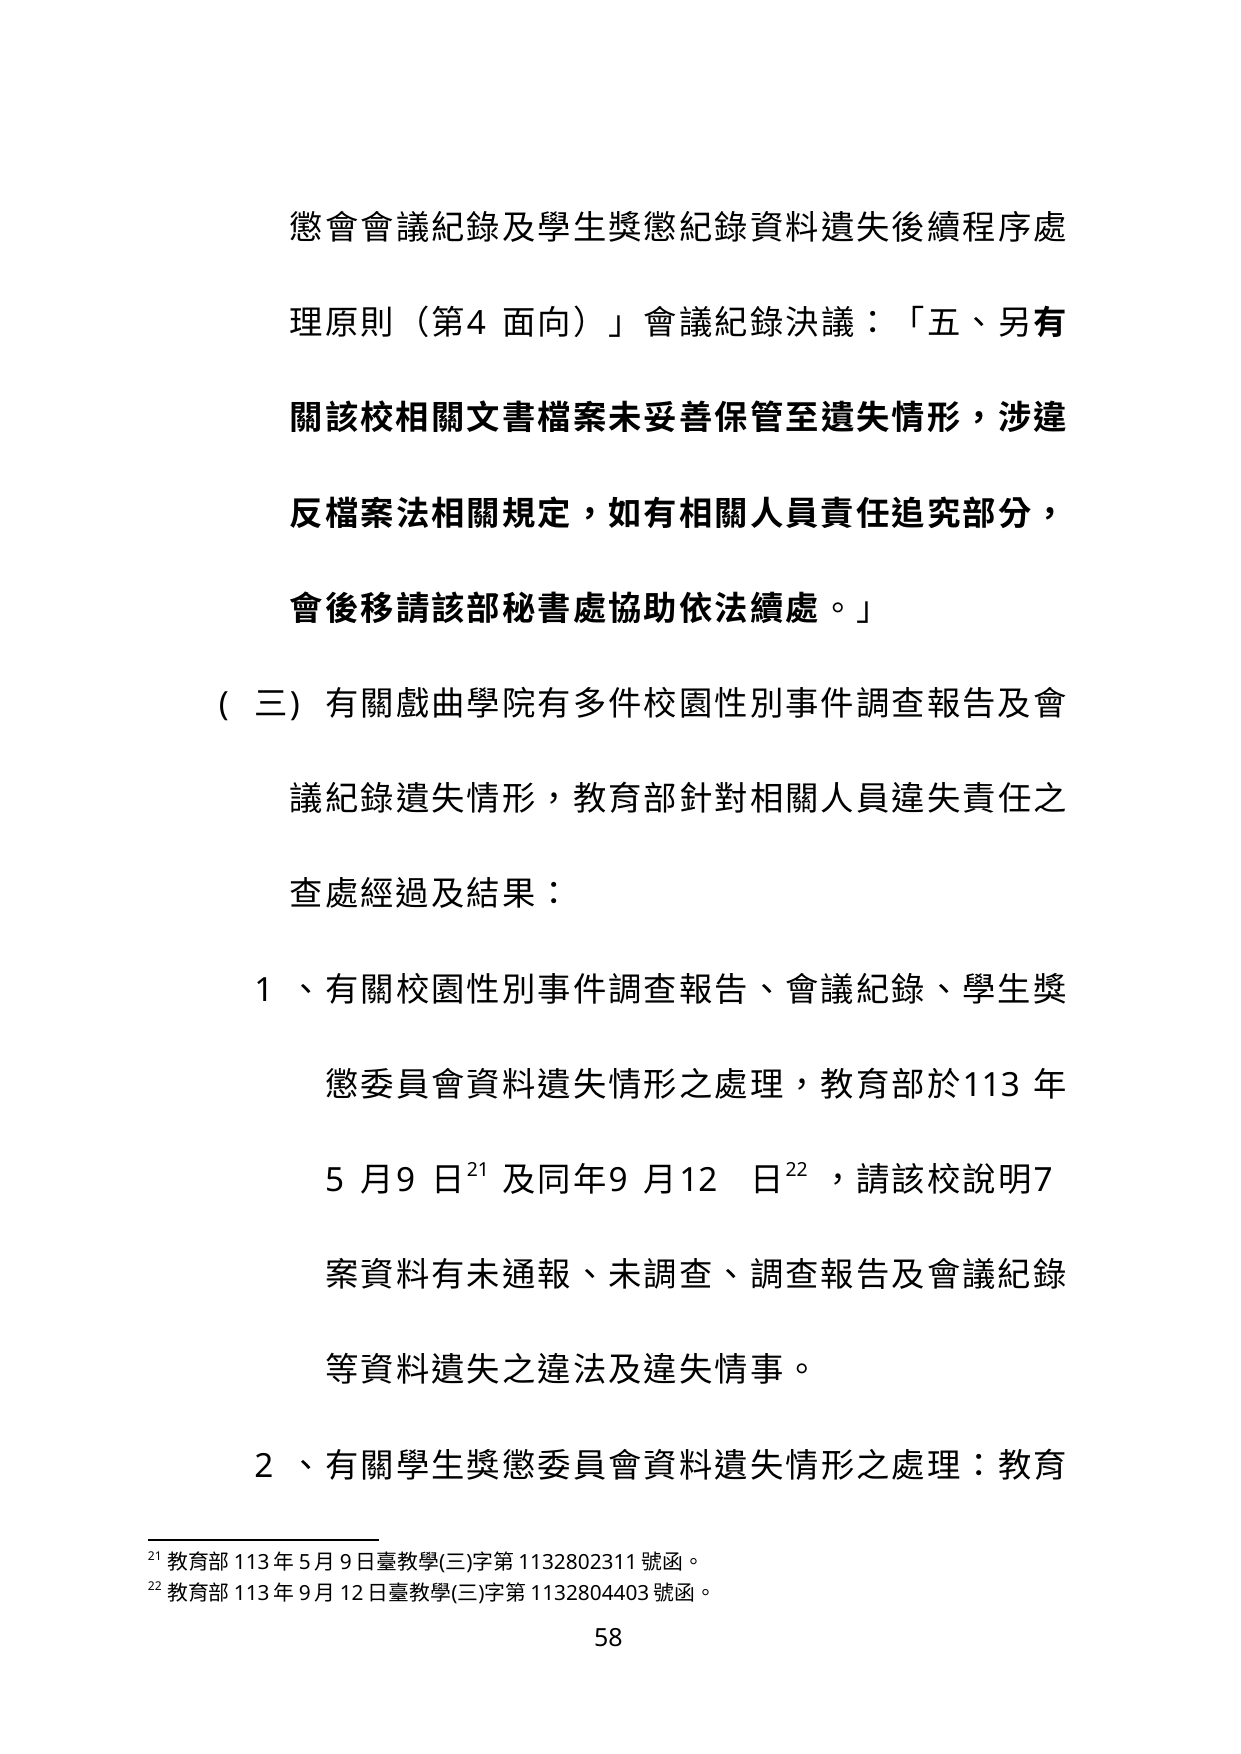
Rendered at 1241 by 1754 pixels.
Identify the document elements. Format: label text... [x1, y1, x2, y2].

subtitle 有關戲曲學院有多件校園性別事件調查報告及會議紀錄遺失情形，教育部針對相關人員違失責任之查處經過及結果： [201, 653, 1069, 939]
subtitle 有關校園性別事件調查報告、會議紀錄、學生獎懲委員會資料遺失情形之處理，教育部於113年5月9日及同年9月12日，請該校說明7案資料有未通報、未調查、調查報告及會議紀錄等資料遺失之違法及違失情事。 [236, 939, 1069, 1415]
subtitle 據教育部113年9月4日研商「戲曲學院學生獎懲會會議紀錄及學生獎懲紀錄資料遺失後續程序處理原則（第4面向）」會議紀錄決議：「五、另有關該校相關文書檔案未妥善保管至遺失情形，涉違反檔案法相關規定，如有相關人員責任追究部分，會後移請該部秘書處協助依法續處。」 [201, 177, 1069, 653]
